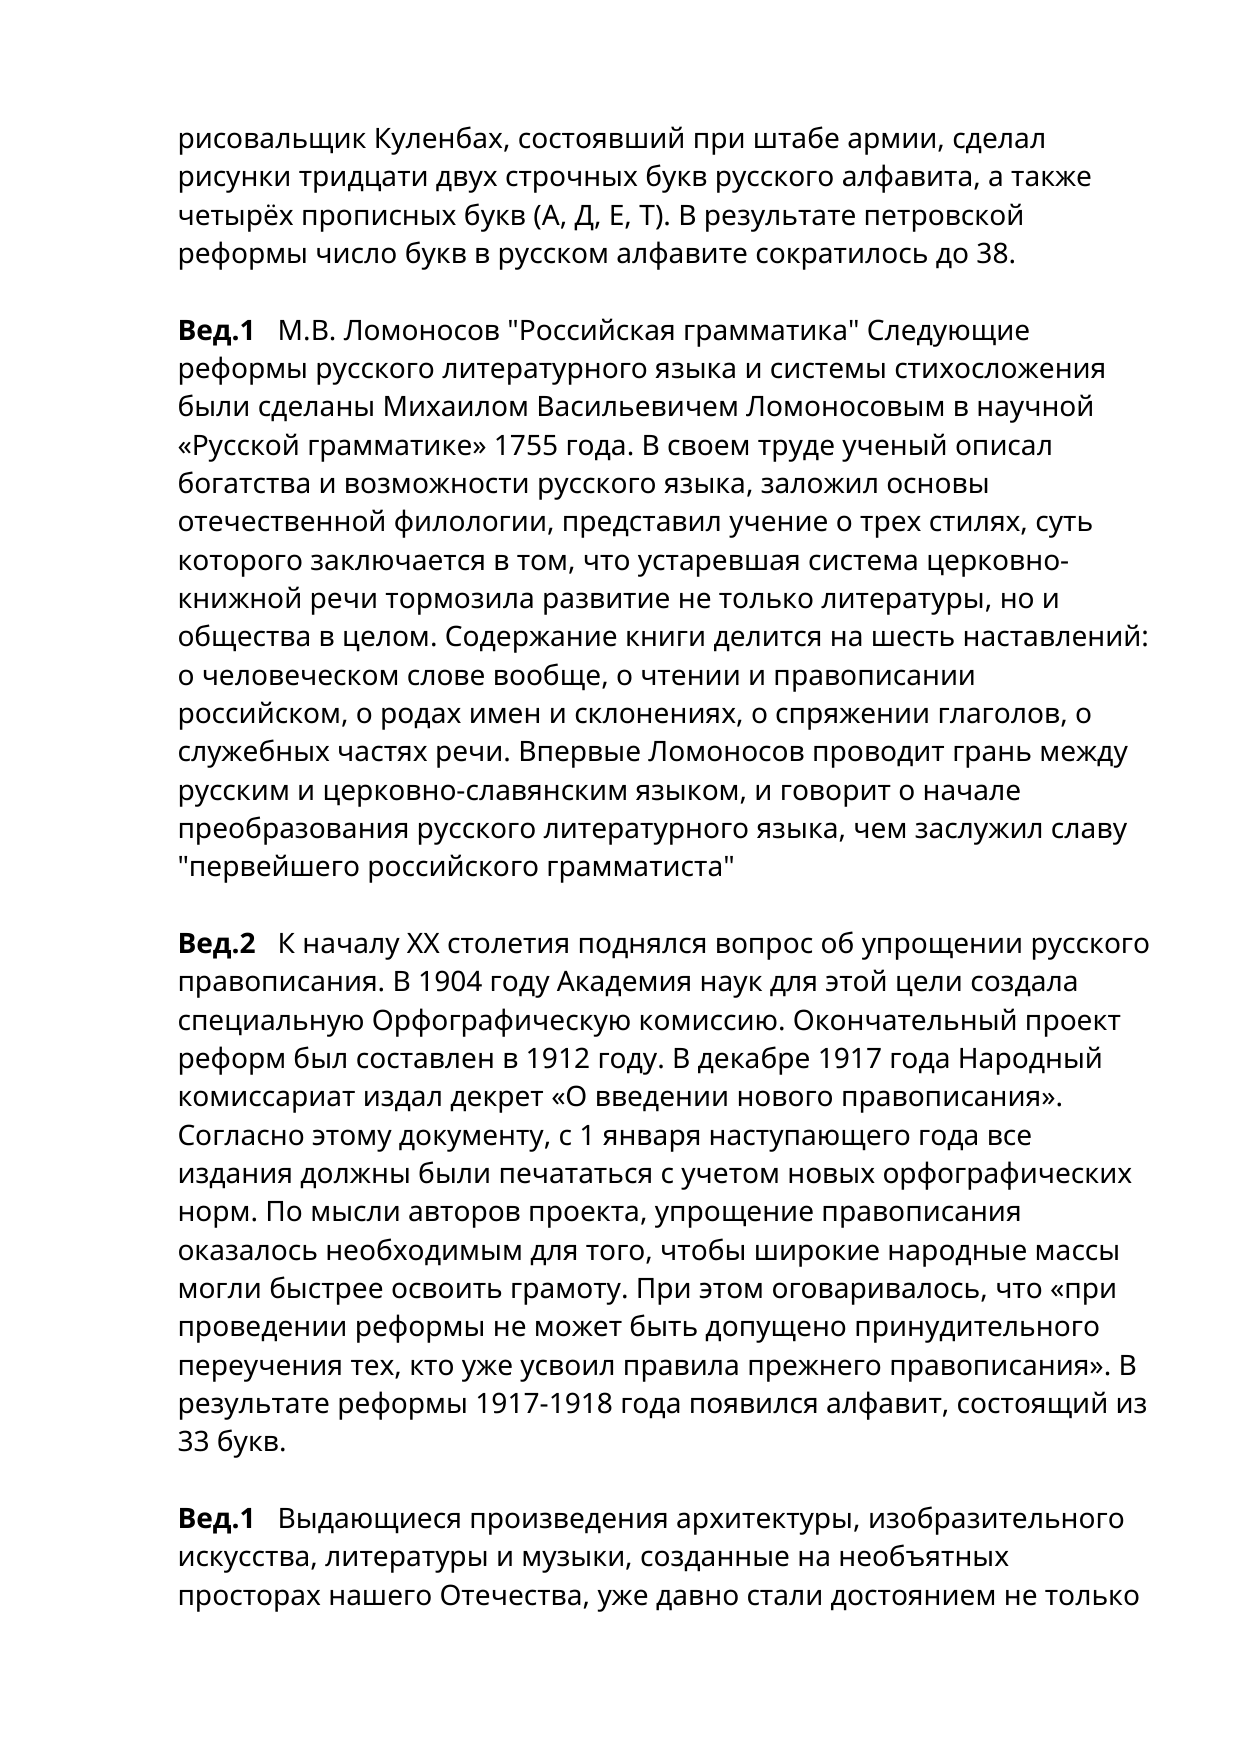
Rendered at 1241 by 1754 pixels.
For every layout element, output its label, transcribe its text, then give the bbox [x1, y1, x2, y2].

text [177, 1498, 1152, 1613]
text Вед.1 М.В. Ломоносов "Российская грамматика" Следующие реформы русского литературного языка и системы стихосложения были сделаны Михаилом Васильевичем Ломоносовым в научной «Русской грамматике» 1755 года. В своем труде ученый описал богатства и возможности русского языка, заложил основы отечественной филологии, представил учение о трех стилях, суть которого заключается в том, что устаревшая система церковно-книжной речи тормозила развитие не только литературы, но и общества в целом. Содержание книги делится на шесть наставлений: о человеческом слове вообще, о чтении и правописании российском, о родах имен и склонениях, о спряжении глаголов, о служебных частях речи. Впервые Ломоносов проводит грань между русским и церковно-славянским языком, и говорит о начале преобразования русского литературного языка, чем заслужил славу "первейшего российского грамматиста" [177, 310, 1152, 885]
text Вед.2 К началу ХХ столетия поднялся вопрос об упрощении русского правописания. В 1904 году Академия наук для этой цели создала специальную Орфографическую комиссию. Окончательный проект реформ был составлен в 1912 году. В декабре 1917 года Народный комиссариат издал декрет «О введении нового правописания». Согласно этому документу, с 1 января наступающего года все издания должны были печататься с учетом новых орфографических норм. По мысли авторов проекта, упрощение правописания оказалось необходимым для того, чтобы широкие народные массы могли быстрее освоить грамоту. При этом оговаривалось, что «при проведении реформы не может быть допущено принудительного переучения тех, кто уже усвоил правила прежнего правописания». В результате реформы 1917-1918 года появился алфавит, состоящий из 33 букв. [177, 923, 1152, 1460]
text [177, 118, 1152, 271]
